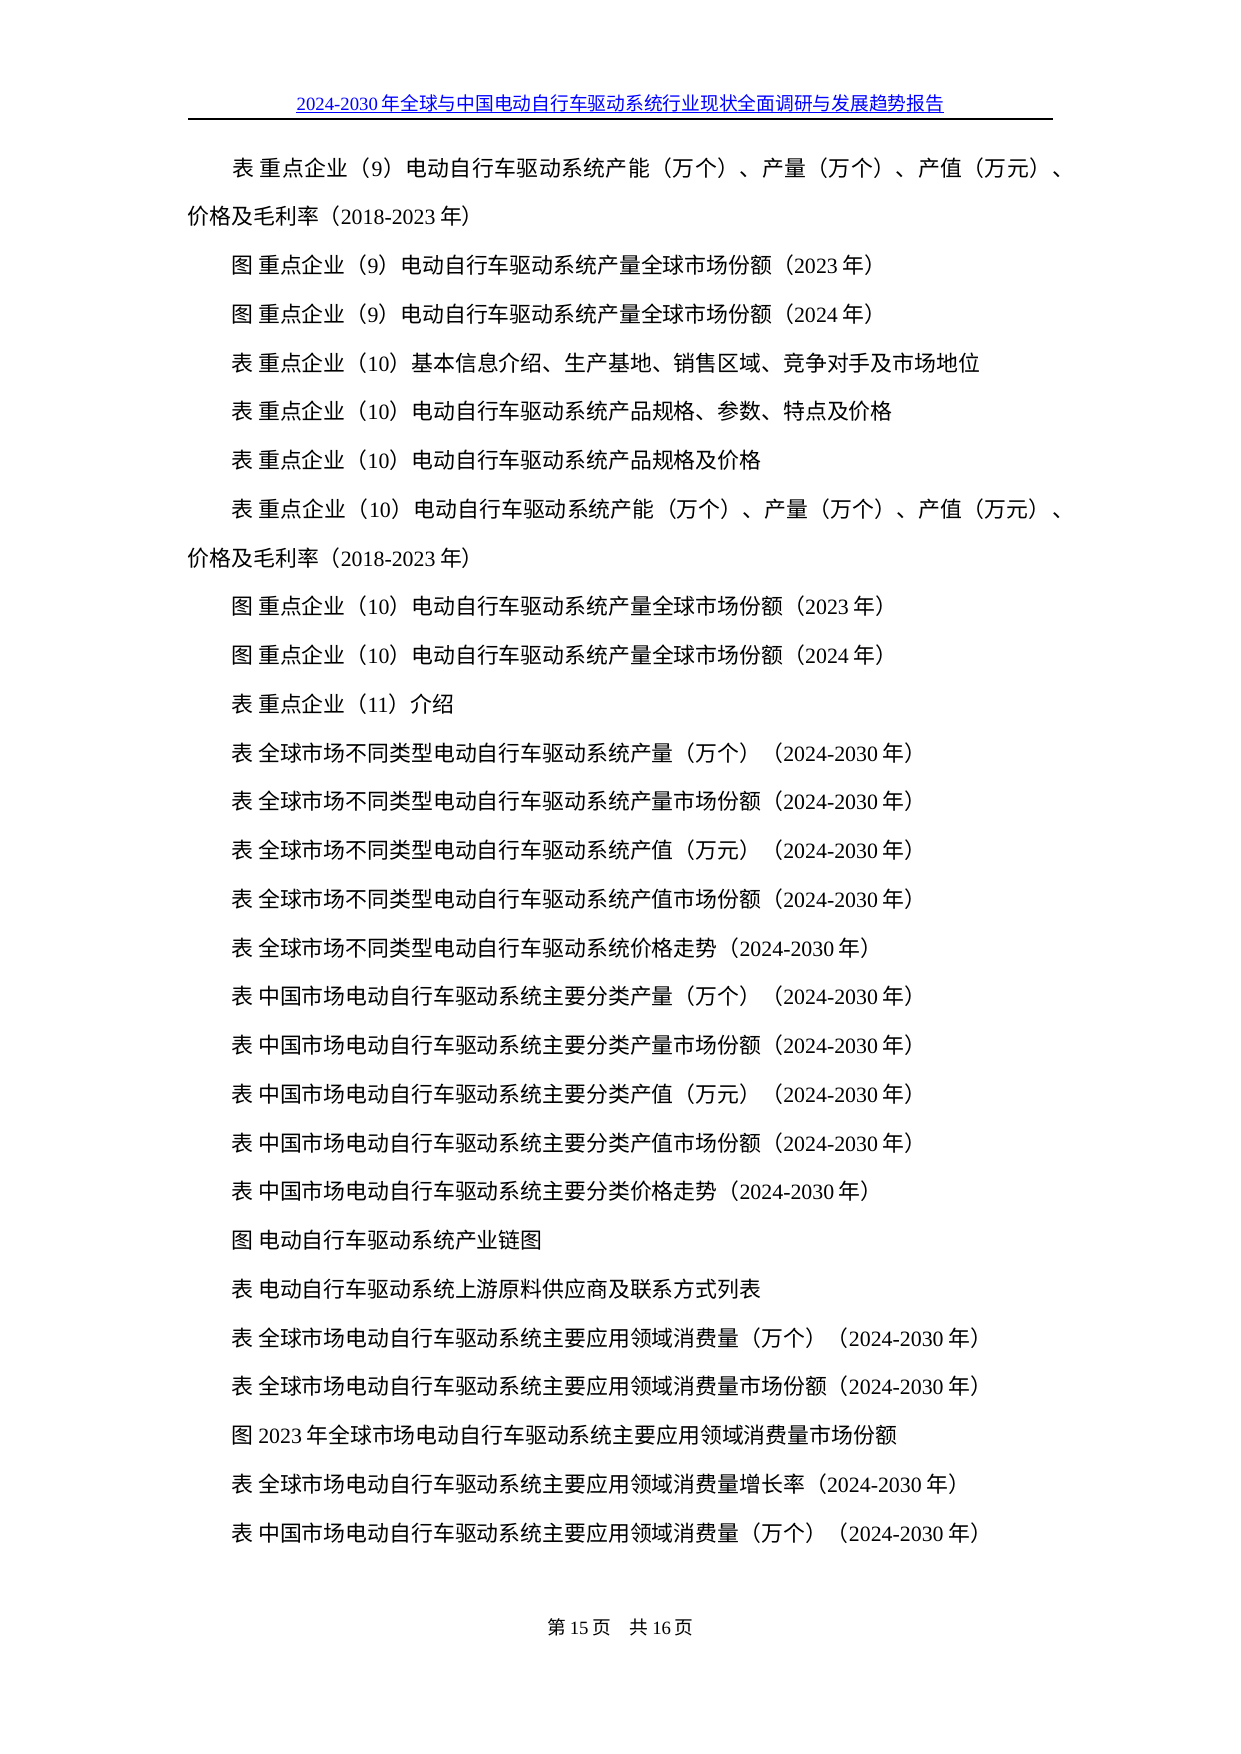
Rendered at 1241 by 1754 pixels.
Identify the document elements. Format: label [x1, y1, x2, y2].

text [187, 150, 1053, 1548]
